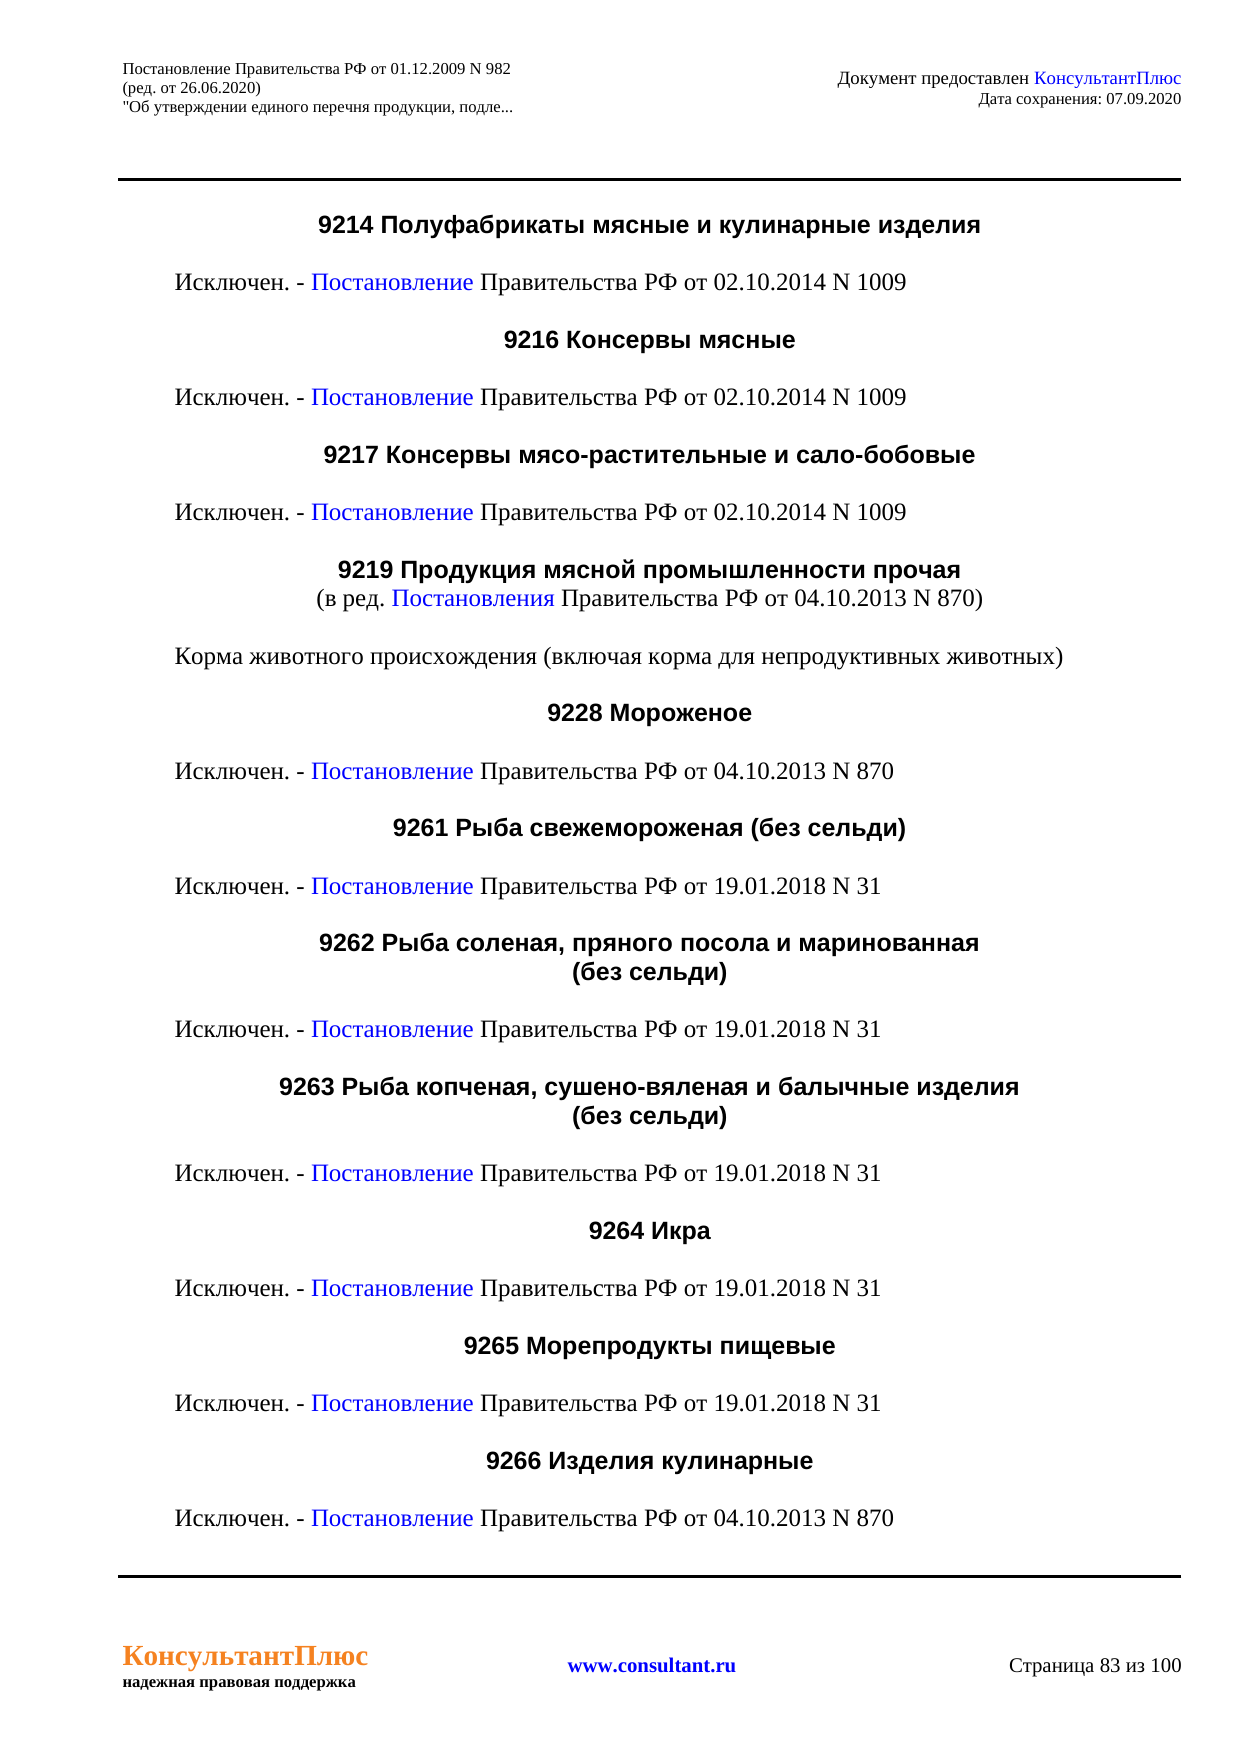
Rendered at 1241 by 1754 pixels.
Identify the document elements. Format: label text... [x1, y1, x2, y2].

text Исключен. - Постановление Правительства РФ от 04.10.2013 N 870 [118, 756, 1181, 784]
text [118, 267, 1181, 296]
text Исключен. - Постановление Правительства РФ от 19.01.2018 N 31 [118, 1158, 1181, 1187]
text Исключен. - Постановление Правительства РФ от 04.10.2013 N 870 [118, 1503, 1181, 1532]
title 9264 Икра [118, 1216, 1181, 1244]
title 9261 Рыба свежемороженая (без сельди) [118, 813, 1181, 842]
title 9216 Консервы мясные [118, 324, 1181, 353]
title 9217 Консервы мясо-растительные и сало-бобовые [118, 439, 1181, 468]
text Корма животного происхождения (включая корма для непродуктивных животных) [118, 641, 1181, 669]
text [118, 382, 1181, 411]
text Исключен. - Постановление Правительства РФ от 19.01.2018 N 31 [118, 1014, 1181, 1043]
title 9262 Рыба соленая, пряного посола и маринованная [118, 928, 1181, 957]
text Исключен. - Постановление Правительства РФ от 19.01.2018 N 31 [118, 1273, 1181, 1302]
text Исключен. - Постановление Правительства РФ от 02.10.2014 N 1009 [118, 497, 1181, 526]
title 9265 Морепродукты пищевые [118, 1331, 1181, 1359]
title (без сельди) [118, 957, 1181, 986]
title 9266 Изделия кулинарные [118, 1446, 1181, 1474]
text Исключен. - Постановление Правительства РФ от 19.01.2018 N 31 [118, 871, 1181, 899]
title (без сельди) [118, 1101, 1181, 1129]
title 9263 Рыба копченая, сушено-вяленая и балычные изделия [118, 1072, 1181, 1101]
title 9214 Полуфабрикаты мясные и кулинарные изделия [118, 209, 1181, 238]
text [118, 1388, 1181, 1417]
title 9219 Продукция мясной промышленности прочая [118, 554, 1181, 583]
title 9228 Мороженое [118, 698, 1181, 727]
text (в ред. Постановления Правительства РФ от 04.10.2013 N 870) [118, 583, 1181, 612]
